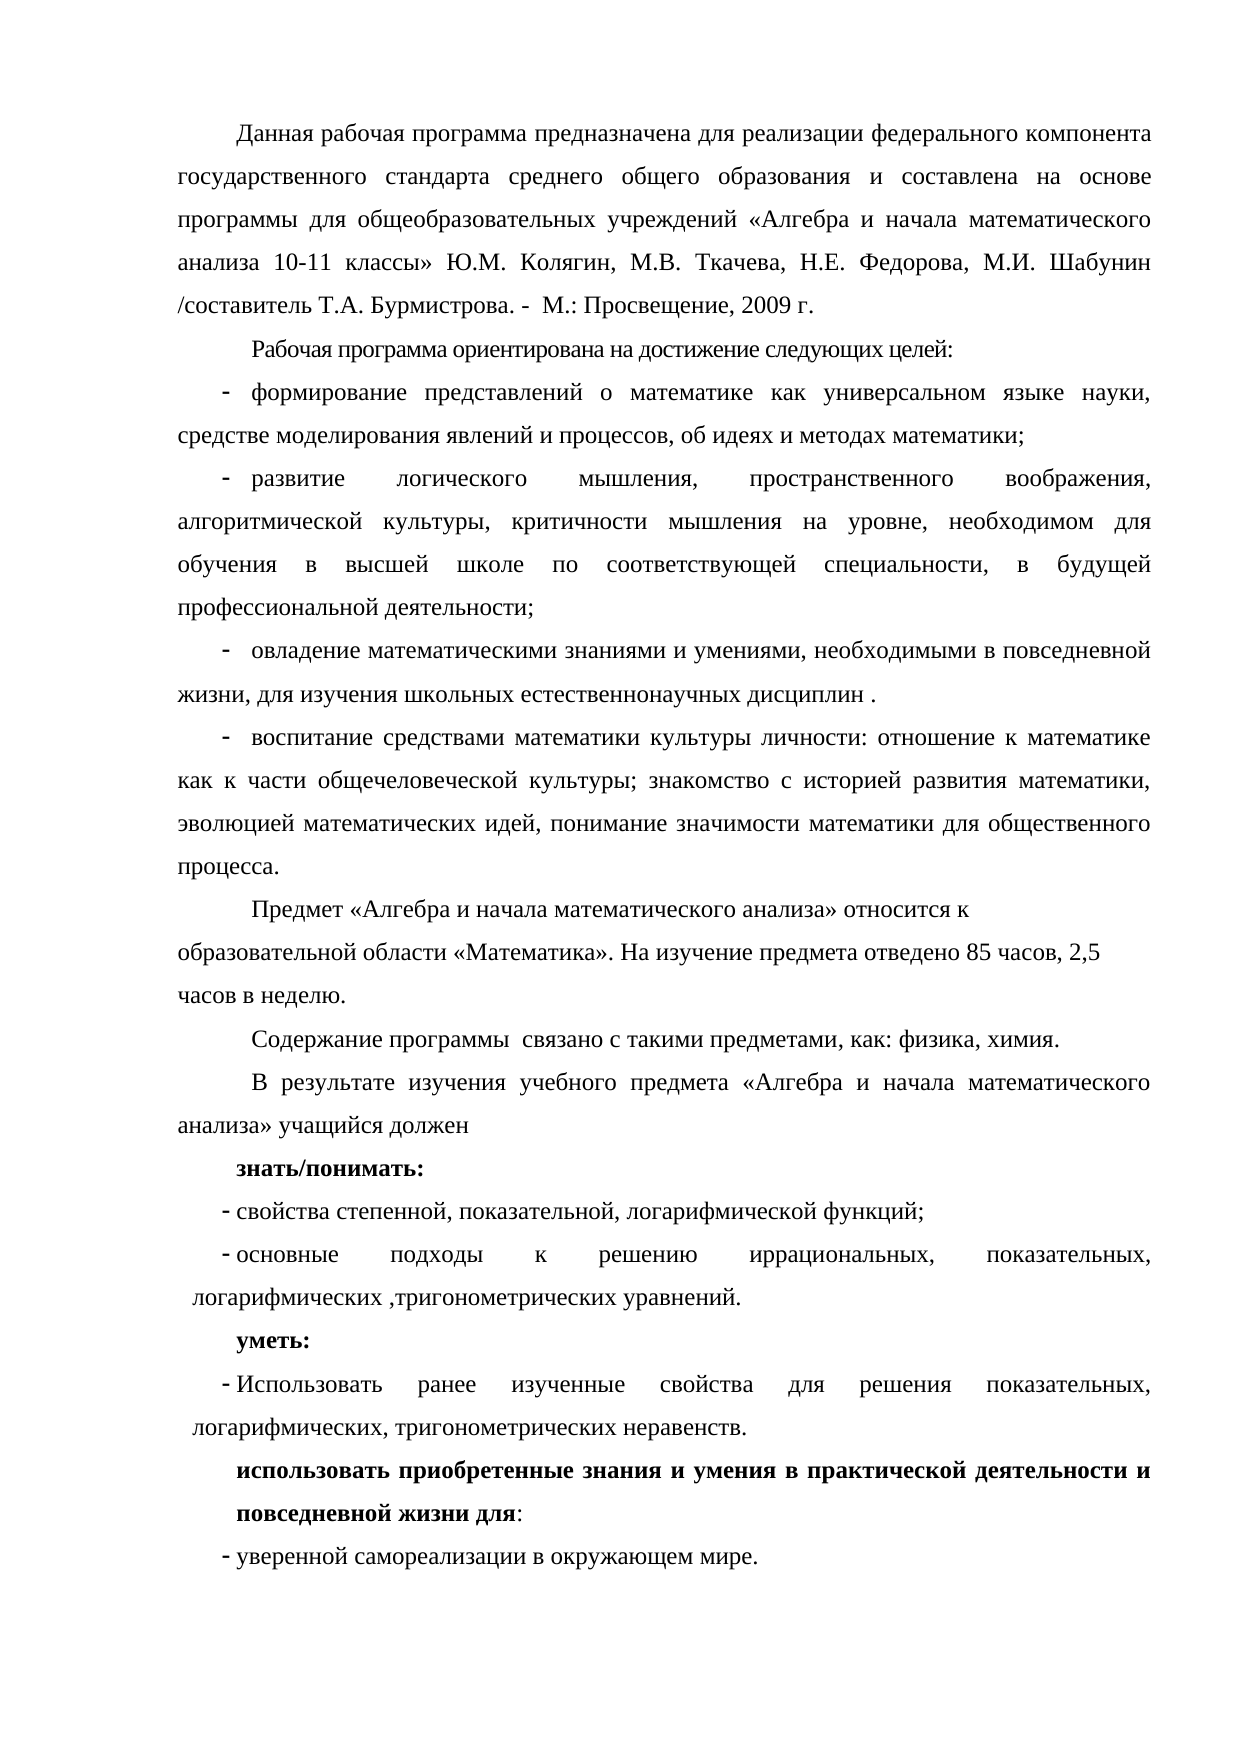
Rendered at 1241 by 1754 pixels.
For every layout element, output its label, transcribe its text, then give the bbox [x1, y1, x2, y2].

text Рабочая программа ориентирована на достижение следующих целей: [177, 334, 1152, 362]
text Данная рабочая программа предназначена для реализации федерального компонента государственного стандарта среднего общего образования и составлена на основе программы для общеобразовательных учреждений «Алгебра и начала математического анализа 10-11 классы» Ю.М. Колягин, М.В. Ткачева, Н.Е. Федорова, М.И. Шабунин /составитель Т.А. Бурмистрова. - М.: Просвещение, 2009 г. [177, 118, 1152, 319]
list воспитание средствами математики культуры личности: отношение к математике как к части общечеловеческой культуры; знакомство с историей развития математики, эволюцией математических идей, понимание значимости математики для общественного процесса. [177, 722, 1152, 880]
list Использовать ранее изученные свойства для решения показательных, логарифмических, тригонометрических неравенств. [192, 1369, 1152, 1441]
list овладение математическими знаниями и умениями, необходимыми в повседневной жизни, для изучения школьных естественнонаучных дисциплин . [177, 636, 1152, 707]
text уметь: [177, 1326, 1152, 1354]
text знать/понимать: [177, 1153, 1152, 1182]
text Предмет «Алгебра и начала математического анализа» относится к образовательной области «Математика». На изучение предмета отведено 85 часов, 2,5 часов в неделю. [177, 894, 1152, 1009]
text В результате изучения учебного предмета «Алгебра и начала математического анализа» учащийся должен [177, 1067, 1152, 1139]
list свойства степенной, показательной, логарифмической функций; [192, 1196, 1152, 1225]
text использовать приобретенные знания и умения в практической деятельности и повседневной жизни для: [236, 1455, 1152, 1527]
text Содержание программы связано с такими предметами, как: физика, химия. [177, 1024, 1152, 1052]
list формирование представлений о математике как универсальном языке науки, средстве моделирования явлений и процессов, об идеях и методах математики; [177, 377, 1152, 449]
list основные подходы к решению иррациональных, показательных, логарифмических ,тригонометрических уравнений. [192, 1239, 1152, 1311]
list развитие логического мышления, пространственного воображения, алгоритмической культуры, критичности мышления на уровне, необходимом для обучения в высшей школе по соответствующей специальности, в будущей профессиональной деятельности; [177, 463, 1152, 621]
list уверенной самореализации в окружающем мире. [192, 1541, 1152, 1570]
